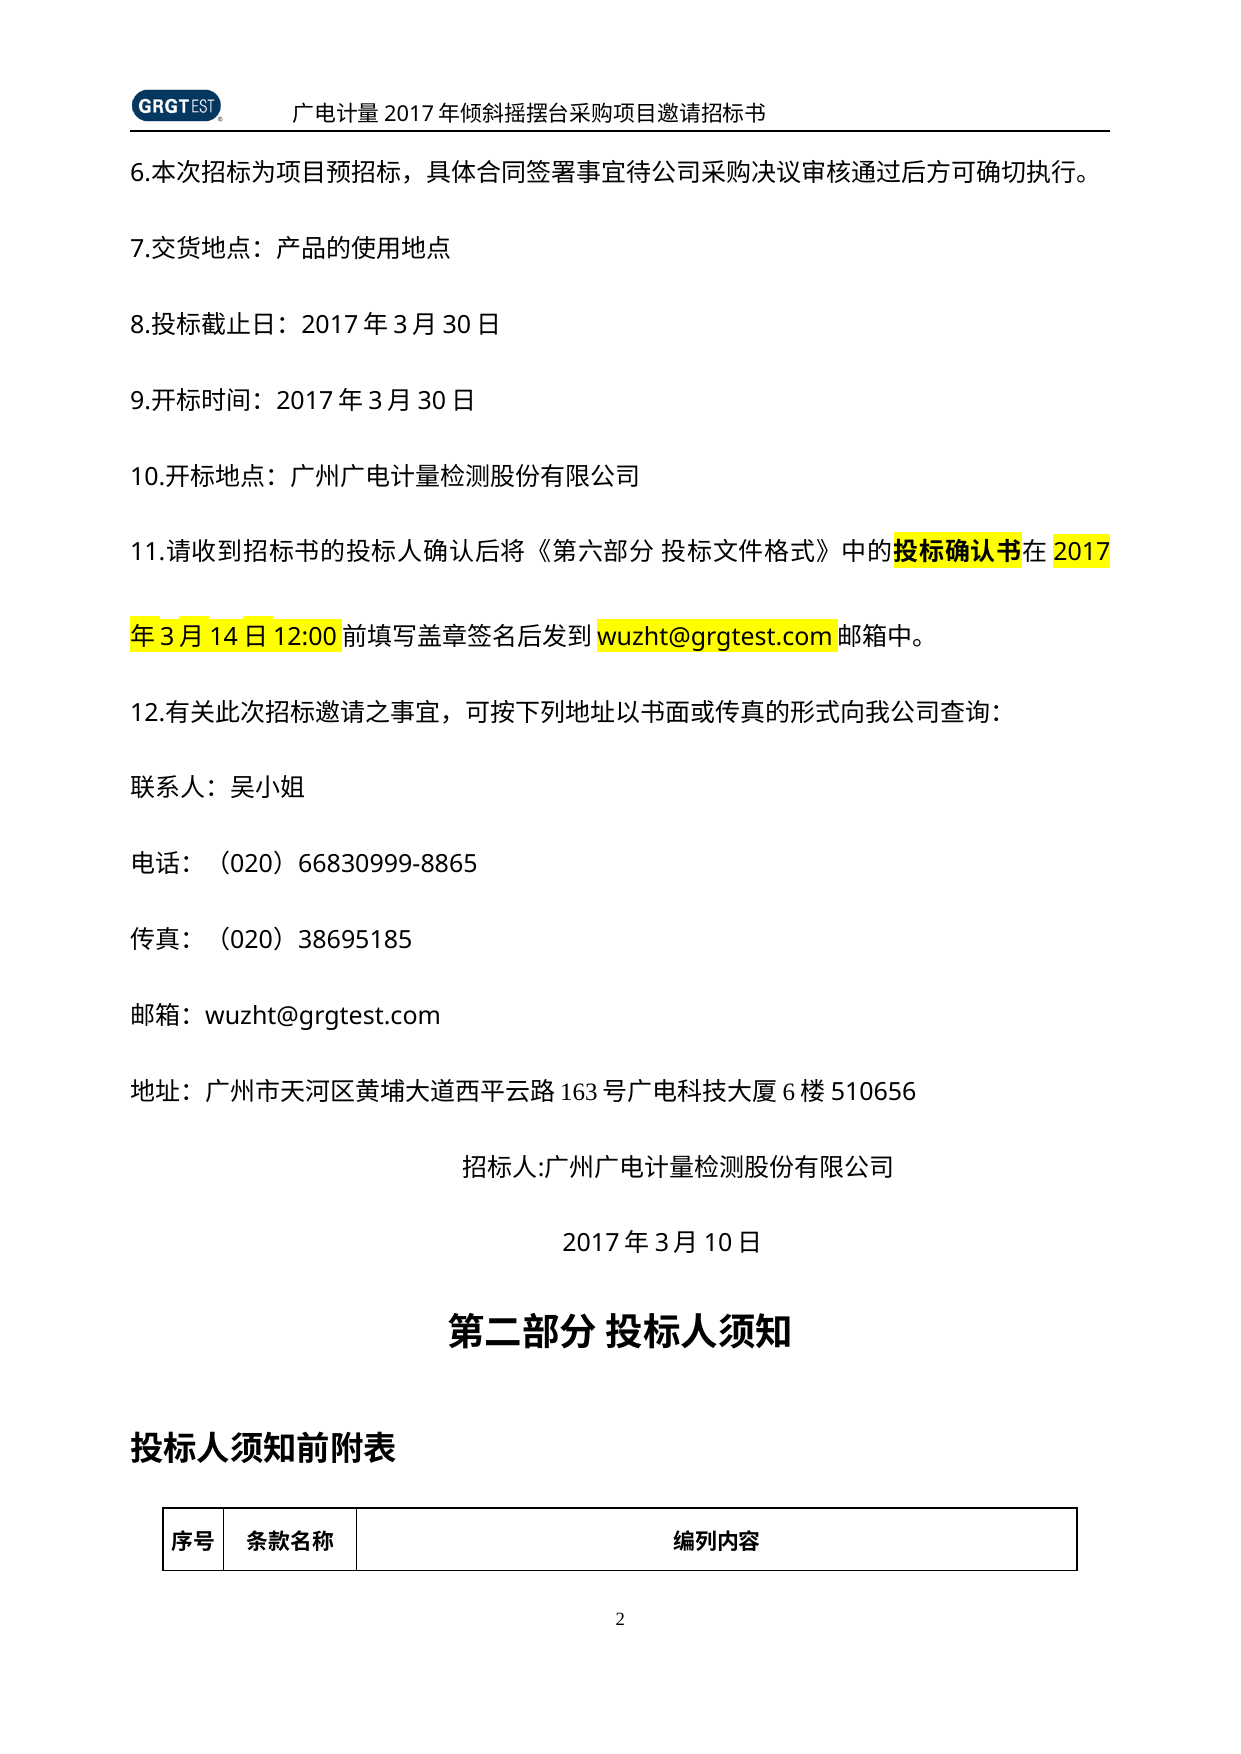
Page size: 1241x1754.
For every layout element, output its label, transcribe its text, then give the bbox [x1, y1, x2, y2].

text 电话：（020）66830999-8865 [130, 829, 1110, 894]
text 邮箱：wuzht@grgtest.com [130, 981, 1110, 1046]
text 12.有关此次招标邀请之事宜，可按下列地址以书面或传真的形式向我公司查询： [130, 678, 1110, 743]
text 地址：广州市天河区黄埔大道西平云路163号广电科技大厦6楼 510656 [130, 1057, 1110, 1122]
text 传真：（020）38695185 [130, 905, 1110, 970]
text 9.开标时间：2017年3月30日 [130, 366, 1110, 431]
subtitle 第二部分 投标人须知 [130, 1297, 1110, 1362]
text 2017年3月10日 [130, 1208, 1110, 1273]
picture [129, 88, 224, 122]
table_header 编列内容 [357, 1509, 1076, 1570]
text 10.开标地点：广州广电计量检测股份有限公司 [130, 442, 1110, 507]
text 7.交货地点：产品的使用地点 [130, 214, 1110, 279]
subtitle 投标人须知前附表 [130, 1413, 1110, 1478]
table_header 条款名称 [224, 1509, 356, 1570]
text 8.投标截止日：2017年3月30日 [130, 290, 1110, 355]
text 6.本次招标为项目预招标，具体合同签署事宜待公司采购决议审核通过后方可确切执行。 [130, 138, 1110, 203]
text 招标人:广州广电计量检测股份有限公司 [130, 1133, 1110, 1198]
text 联系人：吴小姐 [130, 753, 1110, 818]
text 11.请收到招标书的投标人确认后将《第六部分 投标文件格式》中的投标确认书在2017年3月14日12:00前填写盖章签名后发到wuzht@grgtest.com邮箱中。 [130, 517, 1110, 667]
table_header 序号 [164, 1509, 223, 1570]
